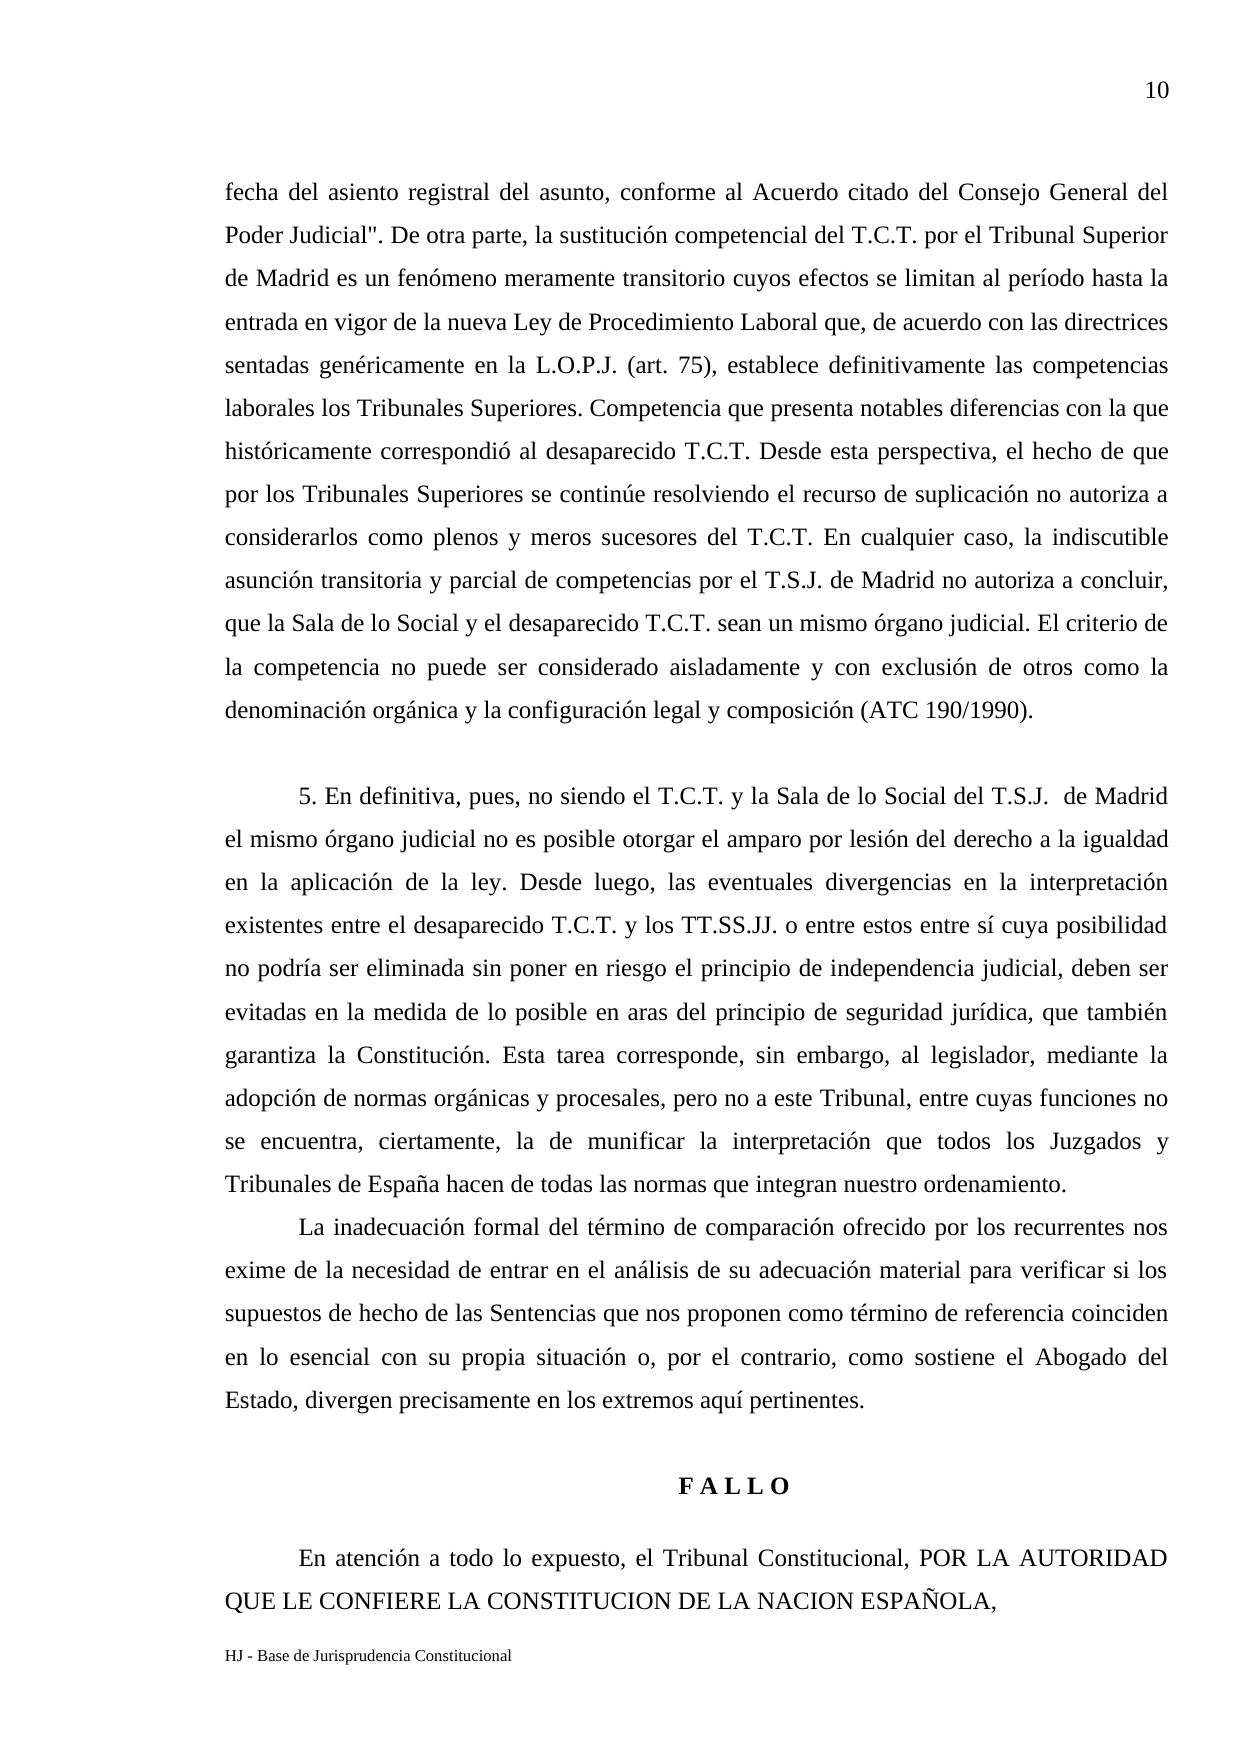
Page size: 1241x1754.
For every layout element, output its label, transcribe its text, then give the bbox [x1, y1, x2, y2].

text 5. En definitiva, pues, no siendo el T.C.T. y la Sala de lo Social del T.S.J. de Madrid el mismo órgano judicial no es posible otorgar el amparo por lesión del derecho a la igualdad en la aplicación de la ley. Desde luego, las eventuales divergencias en la interpretación existentes entre el desaparecido T.C.T. y los TT.SS.JJ. o entre estos entre sí cuya posibilidad no podría ser eliminada sin poner en riesgo el principio de independencia judicial, deben ser evitadas en la medida de lo posible en aras del principio de seguridad jurídica, que también garantiza la Constitución. Esta tarea corresponde, sin embargo, al legislador, mediante la adopción de normas orgánicas y procesales, pero no a este Tribunal, entre cuyas funciones no se encuentra, ciertamente, la de munificar la interpretación que todos los Juzgados y Tribunales de España hacen de todas las normas que integran nuestro ordenamiento. [224, 781, 1169, 1198]
text La inadecuación formal del término de comparación ofrecido por los recurrentes nos exime de la necesidad de entrar en el análisis de su adecuación material para verificar si los supuestos de hecho de las Sentencias que nos proponen como término de referencia coinciden en lo esencial con su propia situación o, por el contrario, como sostiene el Abogado del Estado, divergen precisamente en los extremos aquí pertinentes. [224, 1212, 1169, 1413]
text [224, 177, 1169, 723]
text En atención a todo lo expuesto, el Tribunal Constitucional, POR LA AUTORIDAD QUE LE CONFIERE LA CONSTITUCION DE LA NACION ESPAÑOLA, [224, 1543, 1169, 1615]
subtitle F A L L O [224, 1471, 1169, 1500]
